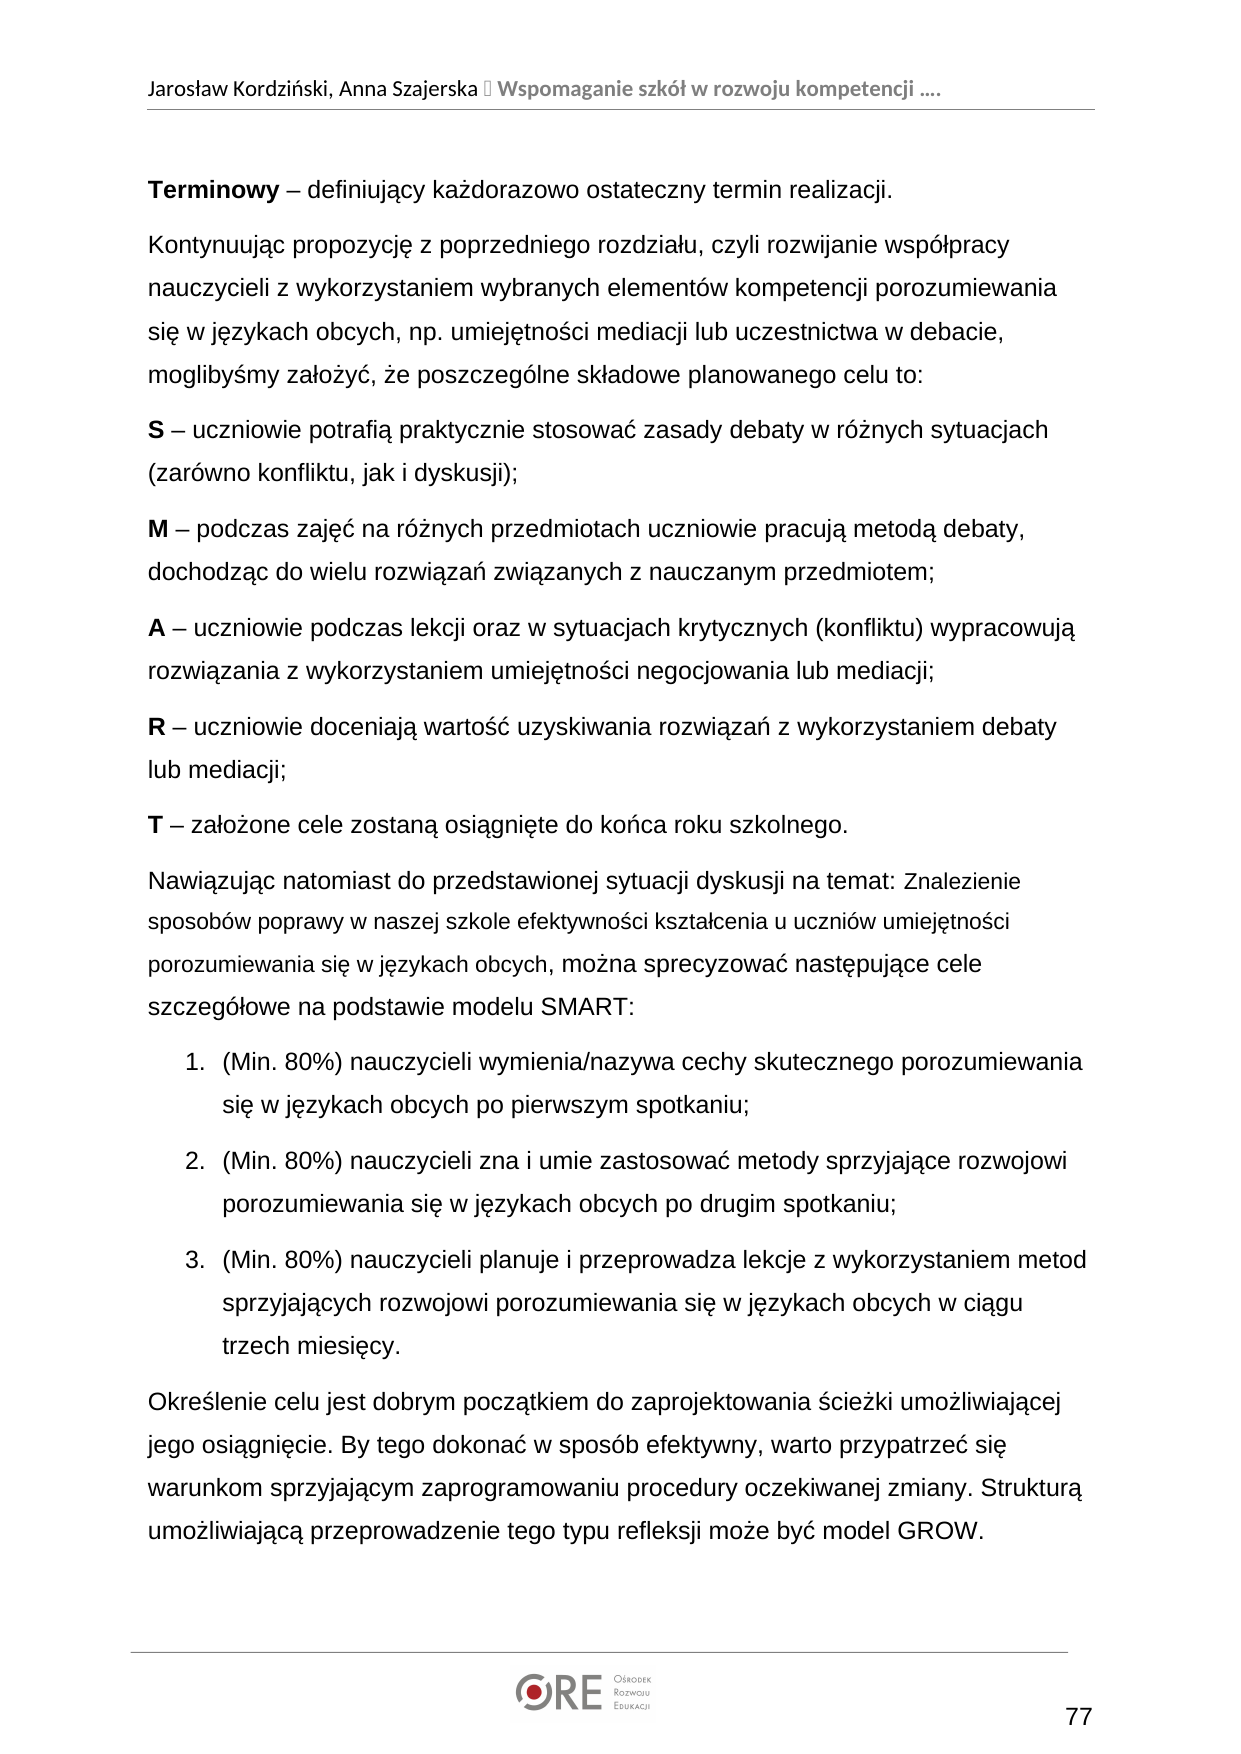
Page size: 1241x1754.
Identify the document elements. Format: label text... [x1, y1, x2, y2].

text S – uczniowie potrafią praktycznie stosować zasady debaty w różnych sytuacjach (zarówno konfliktu, jak i dyskusji); [148, 415, 1093, 487]
text R – uczniowie doceniają wartość uzyskiwania rozwiązań z wykorzystaniem debaty lub mediacji; [148, 712, 1093, 783]
text T – założone cele zostaną osiągnięte do końca roku szkolnego. [148, 810, 1093, 839]
list (Min. 80%) nauczycieli wymienia/nazywa cechy skutecznego porozumiewania się w językach obcych po pierwszym spotkaniu; [185, 1047, 1093, 1119]
list (Min. 80%) nauczycieli planuje i przeprowadza lekcje z wykorzystaniem metod sprzyjających rozwojowi porozumiewania się w językach obcych w ciągu trzech miesięcy. [185, 1245, 1093, 1360]
text M – podczas zajęć na różnych przedmiotach uczniowie pracują metodą debaty, dochodząc do wielu rozwiązań związanych z nauczanym przedmiotem; [148, 514, 1093, 586]
text Określenie celu jest dobrym początkiem do zaprojektowania ścieżki umożliwiającej jego osiągnięcie. By tego dokonać w sposób efektywny, warto przypatrzeć się warunkom sprzyjającym zaprogramowaniu procedury oczekiwanej zmiany. Strukturą umożliwiającą przeprowadzenie tego typu refleksji może być model GROW. [148, 1387, 1093, 1545]
text Kontynuując propozycję z poprzedniego rozdziału, czyli rozwijanie współpracy nauczycieli z wykorzystaniem wybranych elementów kompetencji porozumiewania się w językach obcych, np. umiejętności mediacji lub uczestnictwa w debacie, moglibyśmy założyć, że poszczególne składowe planowanego celu to: [148, 230, 1093, 388]
text A – uczniowie podczas lekcji oraz w sytuacjach krytycznych (konfliktu) wypracowują rozwiązania z wykorzystaniem umiejętności negocjowania lub mediacji; [148, 613, 1093, 685]
picture [509, 1665, 657, 1722]
text Nawiązując natomiast do przedstawionej sytuacji dyskusji na temat: Znalezienie sposobów poprawy w naszej szkole efektywności kształcenia u uczniów umiejętności porozumiewania się w językach obcych, można sprecyzować następujące cele szczegółowe na podstawie modelu SMART: [148, 866, 1093, 1020]
text Terminowy – definiujący każdorazowo ostateczny termin realizacji. [148, 175, 1093, 203]
list (Min. 80%) nauczycieli zna i umie zastosować metody sprzyjające rozwojowi porozumiewania się w językach obcych po drugim spotkaniu; [185, 1146, 1093, 1218]
